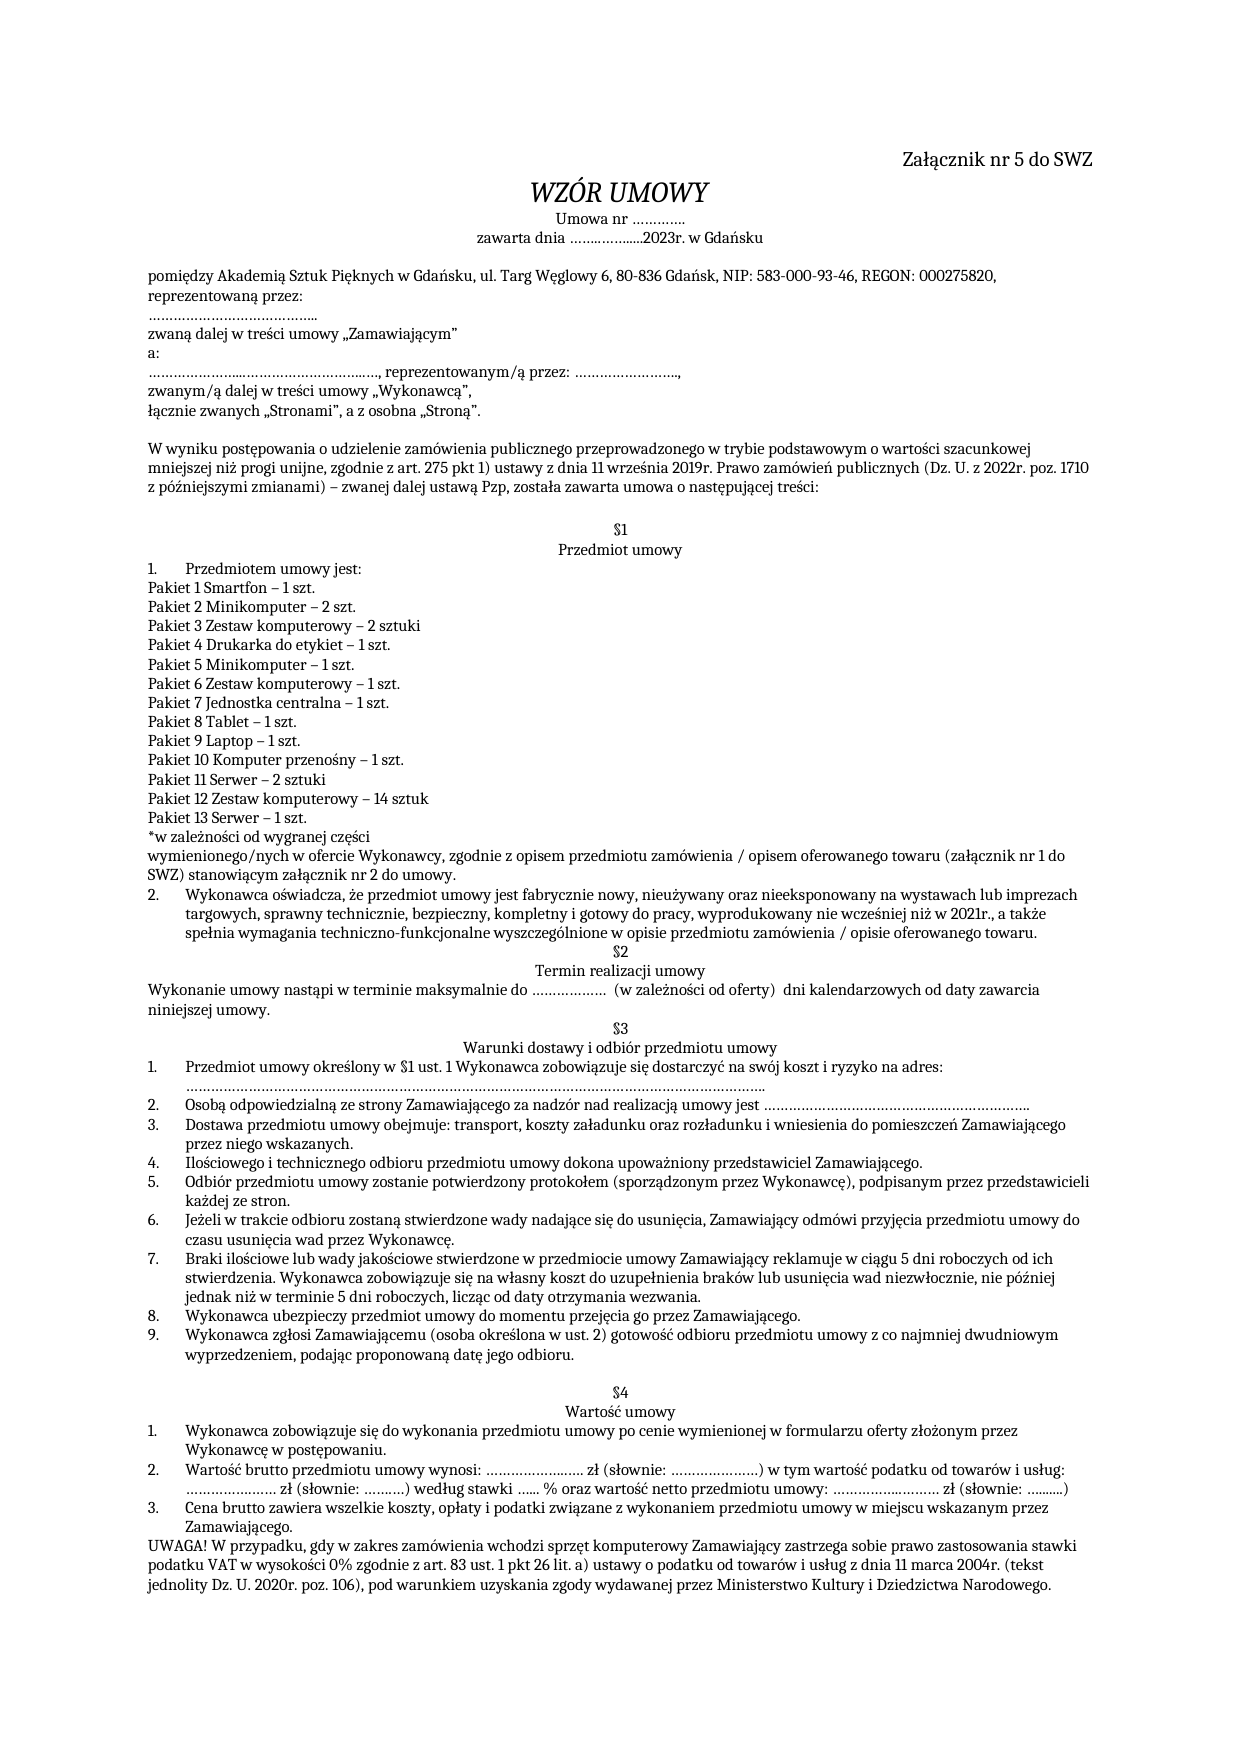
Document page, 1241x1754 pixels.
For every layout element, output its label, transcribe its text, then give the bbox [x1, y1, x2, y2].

list Ilościowego i technicznego odbioru przedmiotu umowy dokona upoważniony przedstawiciel Zamawiającego. [148, 1153, 1093, 1172]
list Braki ilościowe lub wady jakościowe stwierdzone w przedmiocie umowy Zamawiający reklamuje w ciągu 5 dni roboczych od ich stwierdzenia. Wykonawca zobowiązuje się na własny koszt do uzupełnienia braków lub usunięcia wad niezwłocznie, nie później jednak niż w terminie 5 dni roboczych, licząc od daty otrzymania wezwania. [148, 1249, 1093, 1307]
list Cena brutto zawiera wszelkie koszty, opłaty i podatki związane z wykonaniem przedmiotu umowy w miejscu wskazanym przez Zamawiającego. [148, 1498, 1093, 1537]
text Pakiet 6 Zestaw komputerowy – 1 szt. [148, 674, 1093, 693]
list Wykonawca ubezpieczy przedmiot umowy do momentu przejęcia go przez Zamawiającego. [148, 1307, 1093, 1326]
list Przedmiot umowy określony w §1 ust. 1 Wykonawca zobowiązuje się dostarczyć na swój koszt i ryzyko na adres: …………………………………………………………………………………………………………………………. [148, 1057, 1093, 1096]
text *w zależności od wygranej części [148, 827, 1093, 847]
subtitle WZÓR UMOWY [148, 176, 1093, 209]
text łącznie zwanych „Stronami”, a z osobna „Stroną”. [148, 401, 1093, 420]
list Wykonawca zobowiązuje się do wykonania przedmiotu umowy po cenie wymienionej w formularzu oferty złożonym przez Wykonawcę w postępowaniu. [148, 1422, 1093, 1460]
text W wyniku postępowania o udzielenie zamówienia publicznego przeprowadzonego w trybie podstawowym o wartości szacunkowej mniejszej niż progi unijne, zgodnie z art. 275 pkt 1) ustawy z dnia 11 września 2019r. Prawo zamówień publicznych (Dz. U. z 2022r. poz. 1710 z późniejszymi zmianami) – zwanej dalej ustawą Pzp, została zawarta umowa o następującej treści: [148, 439, 1093, 497]
text Termin realizacji umowy [148, 962, 1093, 981]
text ………………………………….. [148, 305, 1093, 324]
text Pakiet 1 Smartfon – 1 szt. [148, 578, 1093, 597]
text §3 [148, 1019, 1093, 1038]
list Jeżeli w trakcie odbioru zostaną stwierdzone wady nadające się do usunięcia, Zamawiający odmówi przyjęcia przedmiotu umowy do czasu usunięcia wad przez Wykonawcę. [148, 1211, 1093, 1249]
list Wykonawca zgłosi Zamawiającemu (osoba określona w ust. 2) gotowość odbioru przedmiotu umowy z co najmniej dwudniowym wyprzedzeniem, podając proponowaną datę jego odbioru. [148, 1326, 1093, 1364]
text Pakiet 10 Komputer przenośny – 1 szt. [148, 751, 1093, 770]
list Osobą odpowiedzialną ze strony Zamawiającego za nadzór nad realizacją umowy jest ………………………………………………………. [148, 1096, 1093, 1115]
text Umowa nr …………. [148, 209, 1093, 228]
text §4 [148, 1383, 1093, 1402]
list Wartość brutto przedmiotu umowy wynosi: ………………..…. zł (słownie: …………………) w tym wartość podatku od towarów i usług: …………….…… zł (słownie: …….…) według stawki …... % oraz wartość netto przedmiotu umowy: ……………..……… zł (słownie: ….......) [148, 1460, 1093, 1498]
text Pakiet 13 Serwer – 1 szt. [148, 808, 1093, 827]
text zwanym/ą dalej w treści umowy „Wykonawcą”, [148, 382, 1093, 401]
text Wartość umowy [148, 1402, 1093, 1422]
text Pakiet 4 Drukarka do etykiet – 1 szt. [148, 636, 1093, 655]
text Pakiet 3 Zestaw komputerowy – 2 sztuki [148, 617, 1093, 636]
list Odbiór przedmiotu umowy zostanie potwierdzony protokołem (sporządzonym przez Wykonawcę), podpisanym przez przedstawicieli każdej ze stron. [148, 1172, 1093, 1211]
text Przedmiot umowy [148, 540, 1093, 559]
text Pakiet 5 Minikomputer – 1 szt. [148, 655, 1093, 674]
text §1 [148, 521, 1093, 540]
list Wykonawca oświadcza, że przedmiot umowy jest fabrycznie nowy, nieużywany oraz nieeksponowany na wystawach lub imprezach targowych, sprawny technicznie, bezpieczny, kompletny i gotowy do pracy, wyprodukowany nie wcześniej niż w 2021r., a także spełnia wymagania techniczno-funkcjonalne wyszczególnione w opisie przedmiotu zamówienia / opisie oferowanego towaru. [148, 885, 1093, 942]
text Wykonanie umowy nastąpi w terminie maksymalnie do ……………… (w zależności od oferty) dni kalendarzowych od daty zawarcia niniejszej umowy. [148, 981, 1093, 1019]
text Pakiet 12 Zestaw komputerowy – 14 sztuk [148, 789, 1093, 808]
text …………………...………………………..…, reprezentowanym/ą przez: ……………………., [148, 363, 1093, 382]
text zwaną dalej w treści umowy „Zamawiającym” [148, 324, 1093, 343]
text Pakiet 8 Tablet – 1 szt. [148, 712, 1093, 732]
text wymienionego/nych w ofercie Wykonawcy, zgodnie z opisem przedmiotu zamówienia / opisem oferowanego towaru (załącznik nr 1 do SWZ) stanowiącym załącznik nr 2 do umowy. [148, 847, 1093, 885]
text Pakiet 2 Minikomputer – 2 szt. [148, 597, 1093, 617]
text Warunki dostawy i odbiór przedmiotu umowy [148, 1038, 1093, 1057]
text Pakiet 9 Laptop – 1 szt. [148, 732, 1093, 751]
text a: [148, 343, 1093, 363]
text Pakiet 11 Serwer – 2 sztuki [148, 770, 1093, 789]
text pomiędzy Akademią Sztuk Pięknych w Gdańsku, ul. Targ Węglowy 6, 80-836 Gdańsk, NIP: 583-000-93-46, REGON: 000275820, reprezentowaną przez: [148, 267, 1093, 305]
text Załącznik nr 5 do SWZ [148, 148, 1093, 172]
list Przedmiotem umowy jest: [148, 559, 1093, 578]
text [148, 1537, 1093, 1594]
list Dostawa przedmiotu umowy obejmuje: transport, koszty załadunku oraz rozładunku i wniesienia do pomieszczeń Zamawiającego przez niego wskazanych. [148, 1115, 1093, 1153]
text zawarta dnia ……..…….....2023r. w Gdańsku [148, 228, 1093, 248]
text §2 [148, 942, 1093, 962]
text Pakiet 7 Jednostka centralna – 1 szt. [148, 693, 1093, 712]
